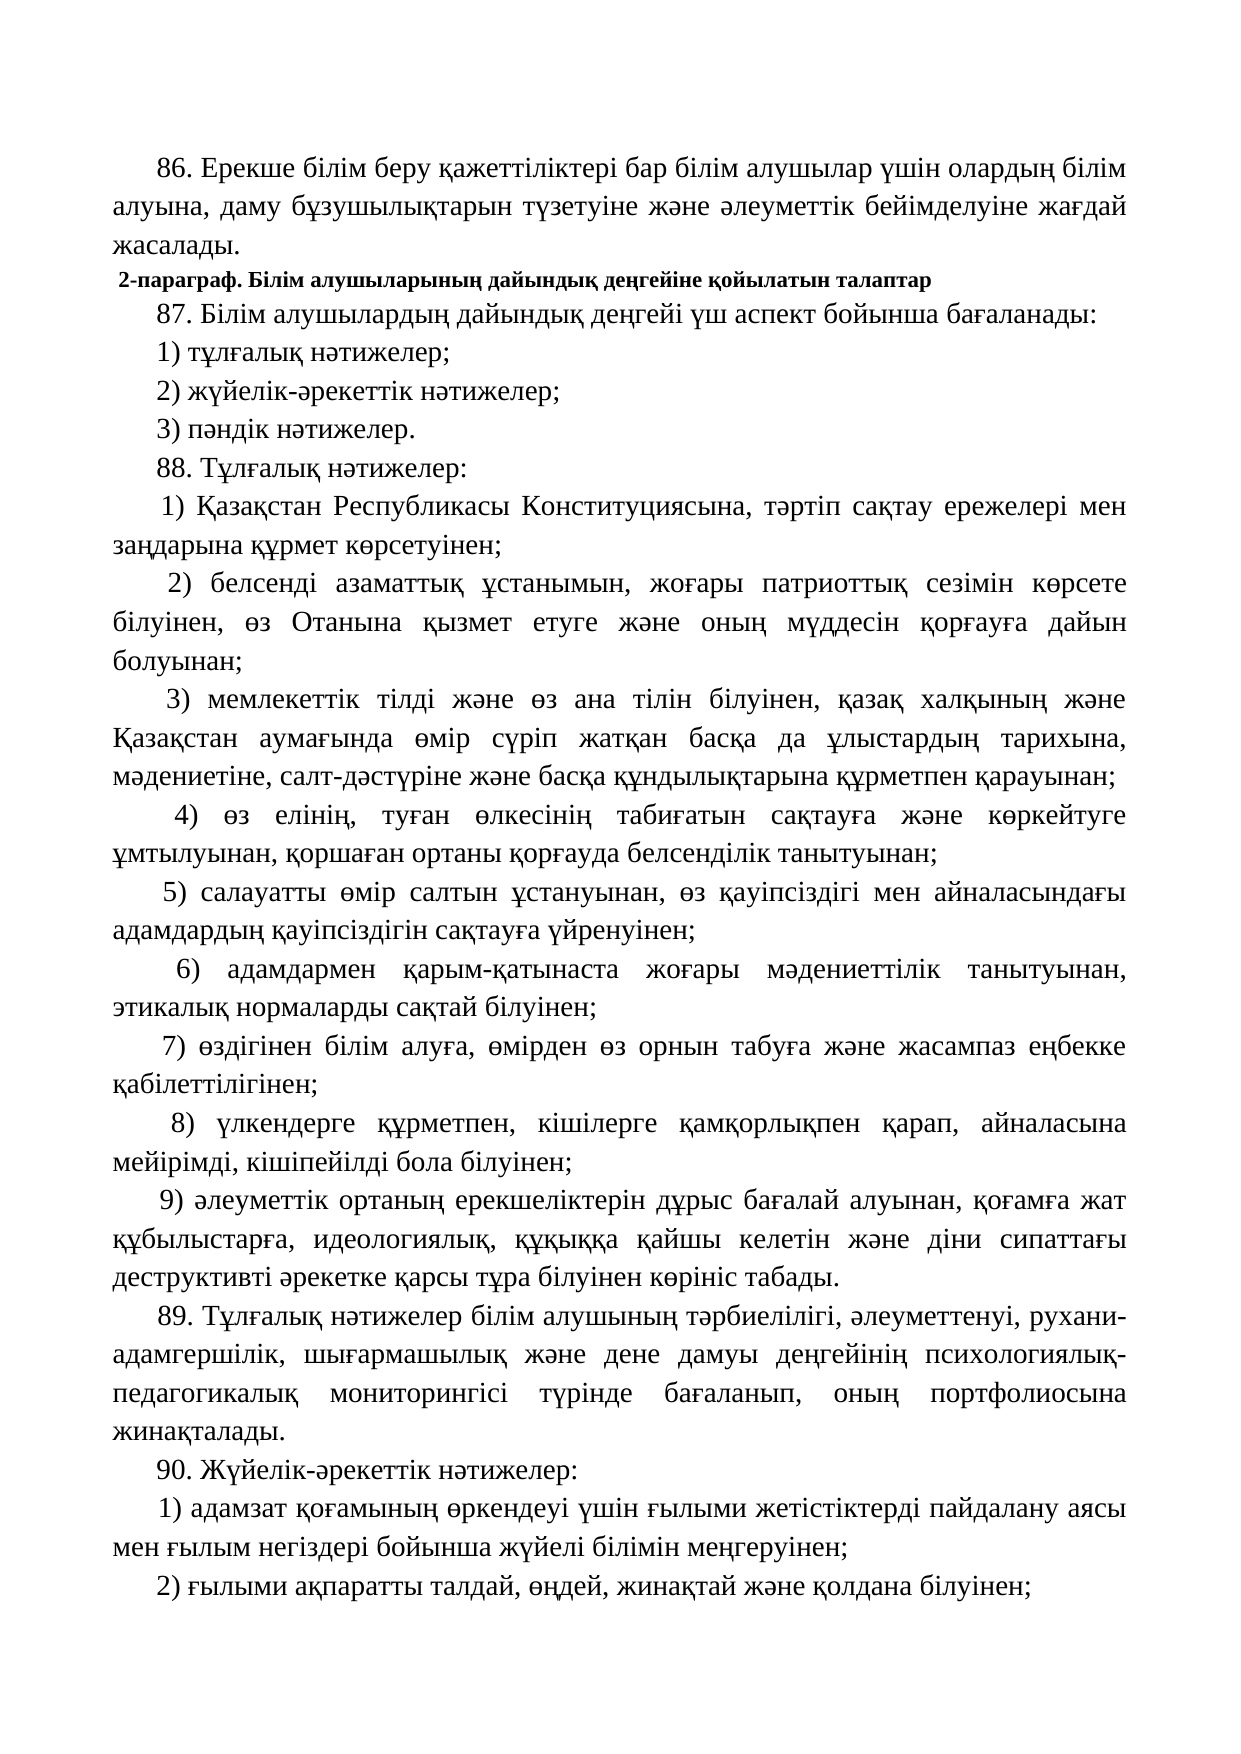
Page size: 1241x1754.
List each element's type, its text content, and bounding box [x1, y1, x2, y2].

text 1) Қазақстан Республикасы Конституциясына, тәртіп сақтау ережелері мен заңдарына құрмет көрсетуінен; [112, 488, 1128, 561]
text 90. Жүйелік-әрекеттік нәтижелер: [112, 1452, 1128, 1486]
text 6) адамдармен қарым-қатынаста жоғары мәдениеттілік танытуынан, этикалық нормаларды сақтай білуінен; [112, 951, 1128, 1023]
text 2) ғылыми ақпаратты талдай, өңдей, жинақтай және қолдана білуінен; [112, 1568, 1128, 1601]
text 3) пәндік нәтижелер. [112, 411, 1128, 445]
text 2) жүйелік-әрекеттік нәтижелер; [112, 373, 1128, 406]
text 2-параграф. Білім алушыларының дайындық деңгейіне қойылатын талаптар [112, 266, 1128, 292]
text 9) әлеуметтік ортаның ерекшеліктерін дұрыс бағалай алуынан, қоғамға жат құбылыстарға, идеологиялық, құқыққа қайшы келетін және діни сипаттағы деструктивті әрекетке қарсы тұра білуінен көрініс табады. [112, 1182, 1128, 1293]
text 89. Тұлғалық нәтижелер білім алушының тәрбиелілігі, әлеуметтенуі, рухани-адамгершілік, шығармашылық және дене дамуы деңгейінің психологиялық-педагогикалық мониторингісі түрінде бағаланып, оның портфолиосына жинақталады. [112, 1298, 1128, 1447]
text 1) адамзат қоғамының өркендеуі үшін ғылыми жетістіктерді пайдалану аясы мен ғылым негіздері бойынша жүйелі білімін меңгеруінен; [112, 1491, 1128, 1563]
text 88. Тұлғалық нәтижелер: [112, 450, 1128, 483]
text 3) мемлекеттік тілді және өз ана тілін білуінен, қазақ халқының және Қазақстан аумағында өмір сүріп жатқан басқа да ұлыстардың тарихына, мәдениетіне, салт-дәстүріне және басқа құндылықтарына құрметпен қарауынан; [112, 681, 1128, 792]
text 4) өз елінің, туған өлкесінің табиғатын сақтауға және көркейтуге ұмтылуынан, қоршаған ортаны қорғауда белсенділік танытуынан; [112, 797, 1128, 869]
text 8) үлкендерге құрметпен, кішілерге қамқорлықпен қарап, айналасына мейірімді, кішіпейілді бола білуінен; [112, 1105, 1128, 1177]
text 87. Білім алушылардың дайындық деңгейі үш аспект бойынша бағаланады: [112, 296, 1128, 329]
text 7) өздігінен білім алуға, өмірден өз орнын табуға және жасампаз еңбекке қабілеттілігінен; [112, 1028, 1128, 1100]
text 86. Ерекше білім беру қажеттіліктері бар білім алушылар үшін олардың білім алуына, даму бұзушылықтарын түзетуіне және әлеуметтік бейімделуіне жағдай жасалады. [112, 150, 1128, 261]
text 5) салауатты өмір салтын ұстануынан, өз қауіпсіздігі мен айналасындағы адамдардың қауіпсіздігін сақтауға үйренуінен; [112, 874, 1128, 946]
text 2) белсенді азаматтық ұстанымын, жоғары патриоттық сезімін көрсете білуінен, өз Отанына қызмет етуге және оның мүддесін қорғауға дайын болуынан; [112, 566, 1128, 676]
text 1) тұлғалық нәтижелер; [112, 334, 1128, 368]
